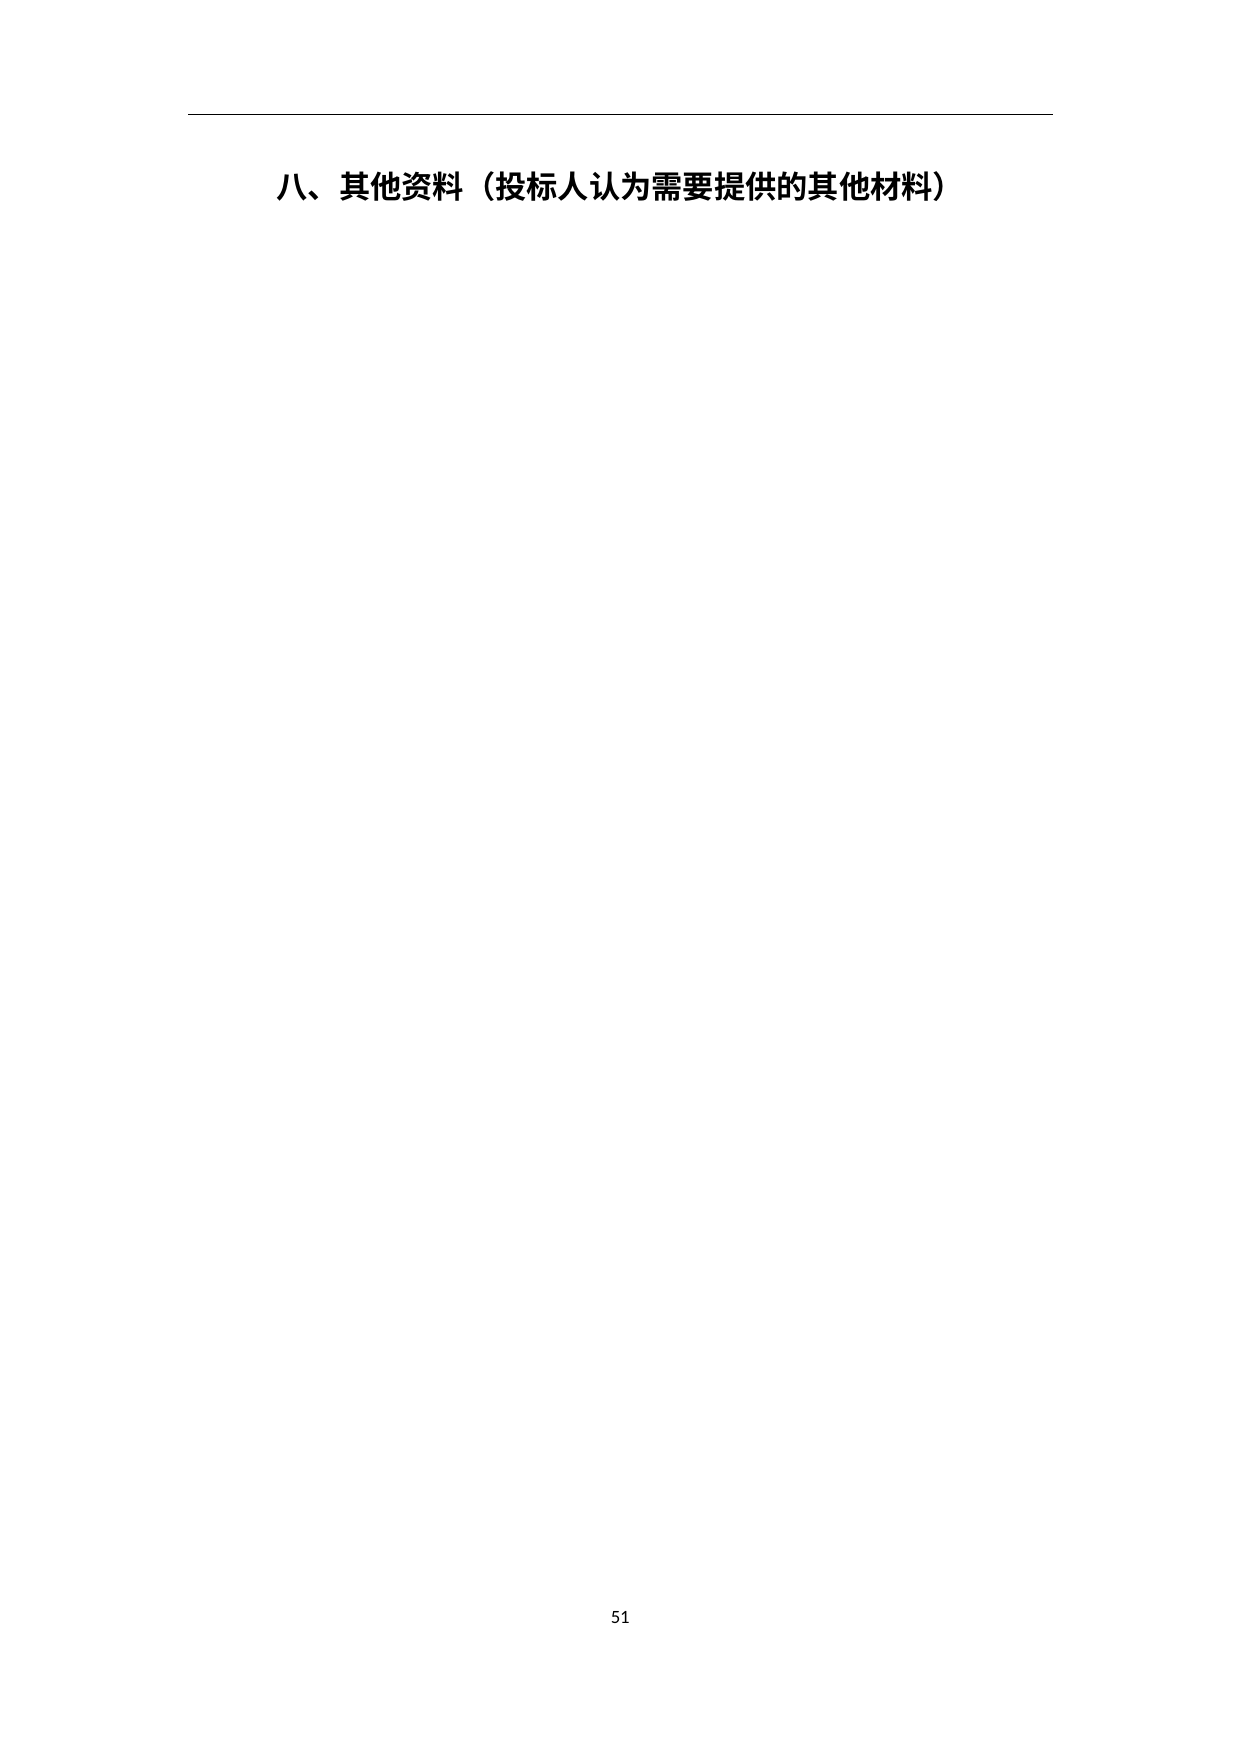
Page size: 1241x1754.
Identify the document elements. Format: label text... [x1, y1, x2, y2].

text 八、其他资料（投标人认为需要提供的其他材料） [187, 162, 1053, 207]
